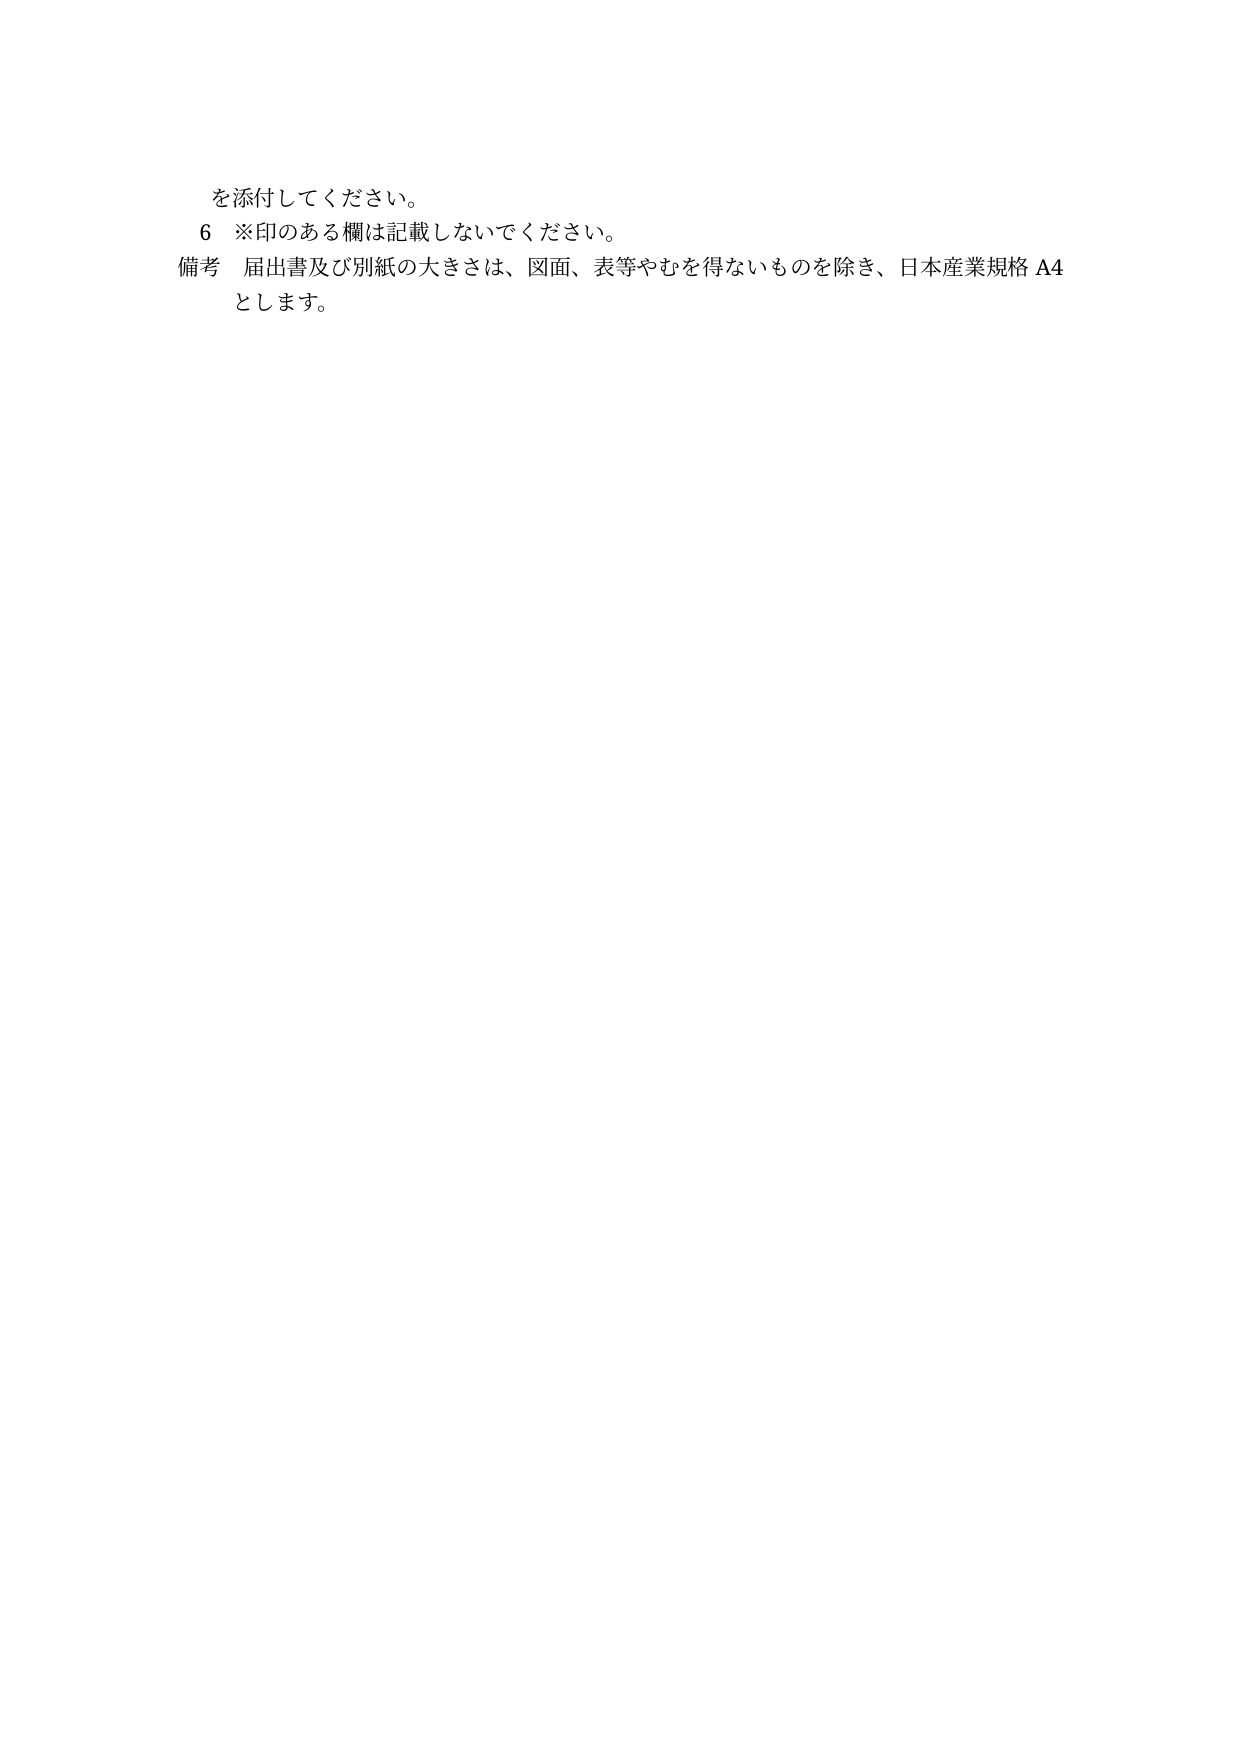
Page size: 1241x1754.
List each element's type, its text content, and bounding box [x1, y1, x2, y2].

text 備考 届出書及び別紙の大きさは、図面、表等やむを得ないものを除き、日本産業規格A4とします。 [177, 249, 1063, 319]
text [177, 179, 1063, 214]
text 6 ※印のある欄は記載しないでください。 [177, 214, 1063, 249]
